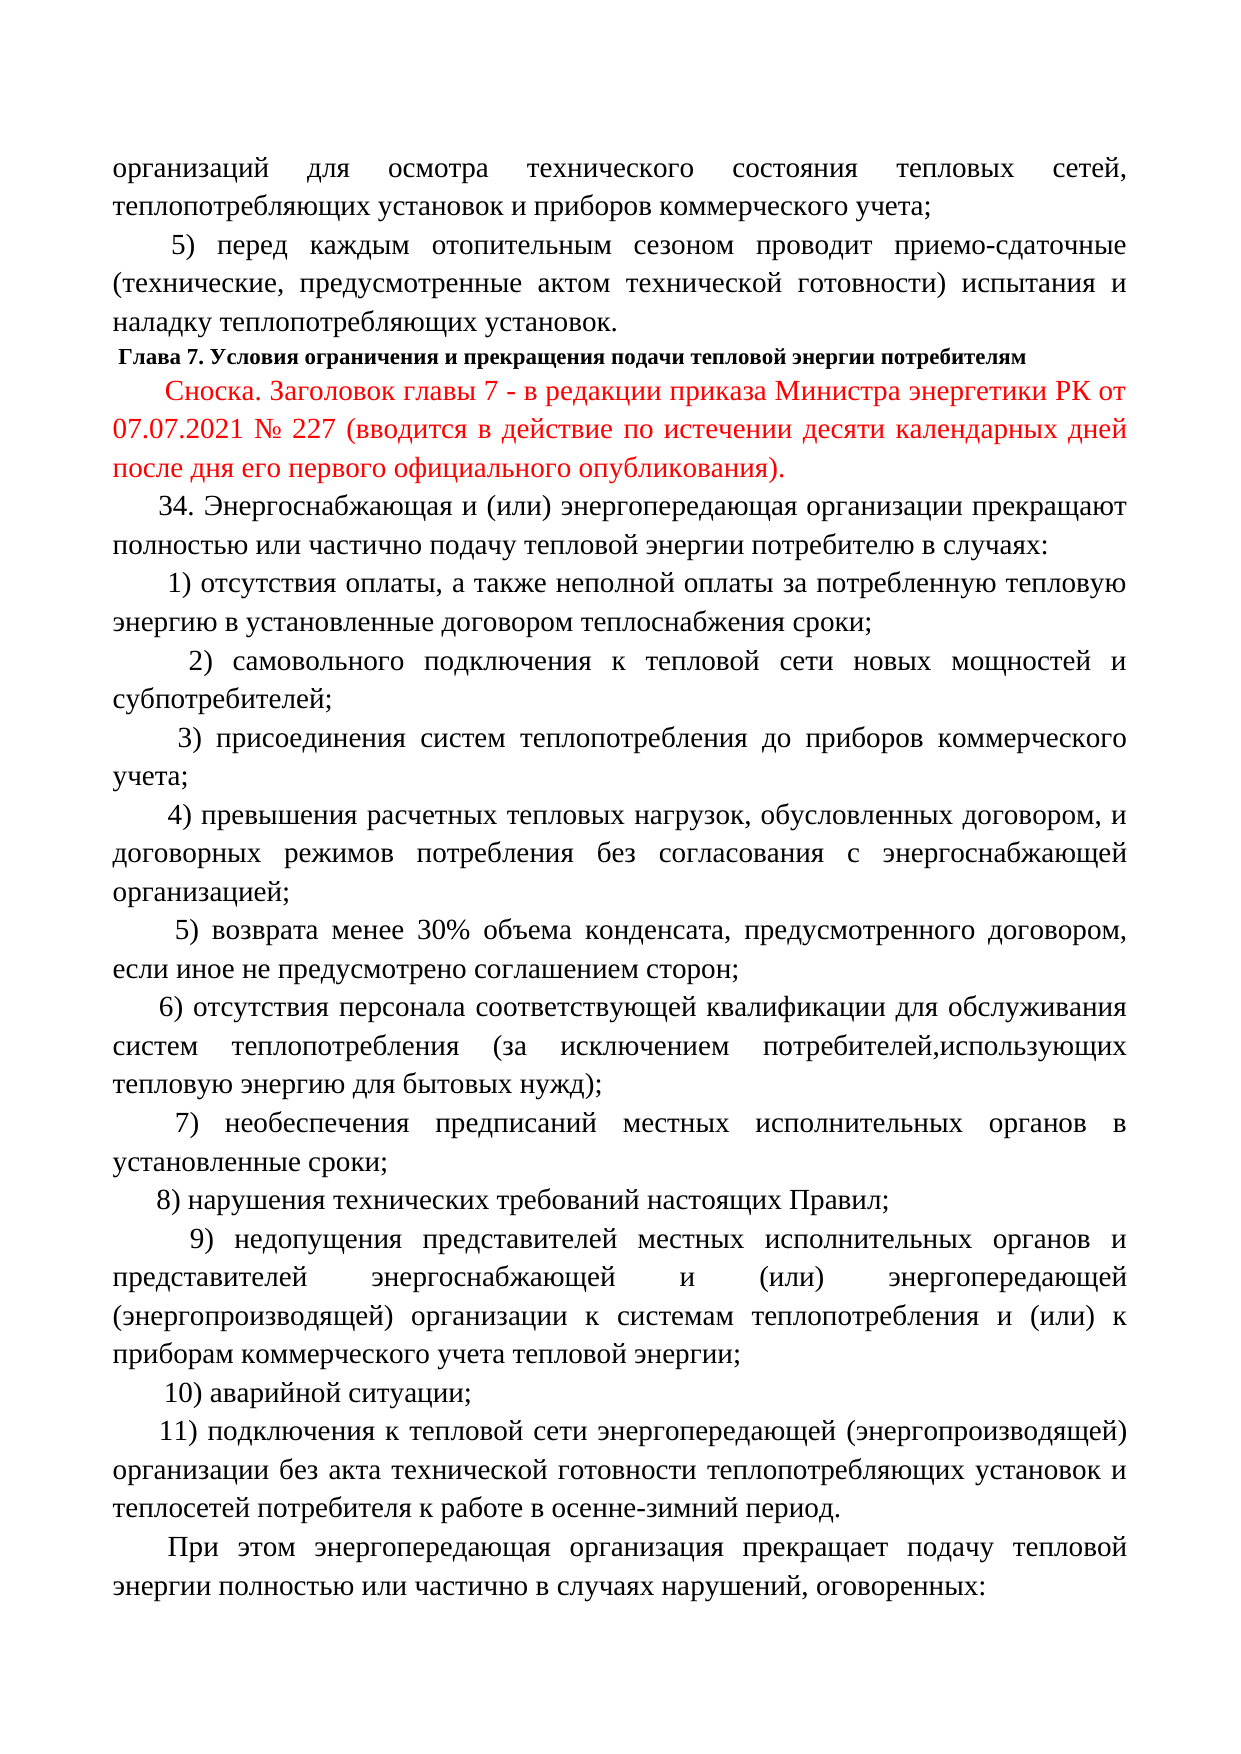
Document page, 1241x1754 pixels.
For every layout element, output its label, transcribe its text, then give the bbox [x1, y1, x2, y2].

text 4) превышения расчетных тепловых нагрузок, обусловленных договором, и договорных режимов потребления без согласования с энергоснабжающей организацией; [112, 797, 1128, 907]
text При этом энергопередающая организация прекращает подачу тепловой энергии полностью или частично в случаях нарушений, оговоренных: [112, 1529, 1128, 1601]
text 1) отсутствия оплаты, а также неполной оплаты за потребленную тепловую энергию в установленные договором теплоснабжения сроки; [112, 566, 1128, 638]
text 7) необеспечения предписаний местных исполнительных органов в установленные сроки; [112, 1105, 1128, 1177]
text Глава 7. Условия ограничения и прекращения подачи тепловой энергии потребителям [112, 343, 1128, 369]
text 9) недопущения представителей местных исполнительных органов и представителей энергоснабжающей и (или) энергопередающей (энергопроизводящей) организации к системам теплопотребления и (или) к приборам коммерческого учета тепловой энергии; [112, 1221, 1128, 1370]
text 5) возврата менее 30% объема конденсата, предусмотренного договором, если иное не предусмотрено соглашением сторон; [112, 912, 1128, 984]
text 6) отсутствия персонала соответствующей квалификации для обслуживания систем теплопотребления (за исключением потребителей,использующих тепловую энергию для бытовых нужд); [112, 989, 1128, 1100]
text 3) присоединения систем теплопотребления до приборов коммерческого учета; [112, 720, 1128, 792]
text 11) подключения к тепловой сети энергопередающей (энергопроизводящей) организации без акта технической готовности теплопотребляющих установок и теплосетей потребителя к работе в осенне-зимний период. [112, 1413, 1128, 1524]
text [112, 150, 1128, 222]
text 34. Энергоснабжающая и (или) энергопередающая организации прекращают полностью или частично подачу тепловой энергии потребителю в случаях: [112, 488, 1128, 561]
text 8) нарушения технических требований настоящих Правил; [112, 1182, 1128, 1216]
text 10) аварийной ситуации; [112, 1375, 1128, 1408]
text Сноска. Заголовок главы 7 - в редакции приказа Министра энергетики РК от 07.07.2021 № 227 (вводится в действие по истечении десяти календарных дней после дня его первого официального опубликования). [112, 373, 1128, 483]
text 5) перед каждым отопительным сезоном проводит приемо-сдаточные (технические, предусмотренные актом технической готовности) испытания и наладку теплопотребляющих установок. [112, 227, 1128, 338]
text 2) самовольного подключения к тепловой сети новых мощностей и субпотребителей; [112, 643, 1128, 715]
